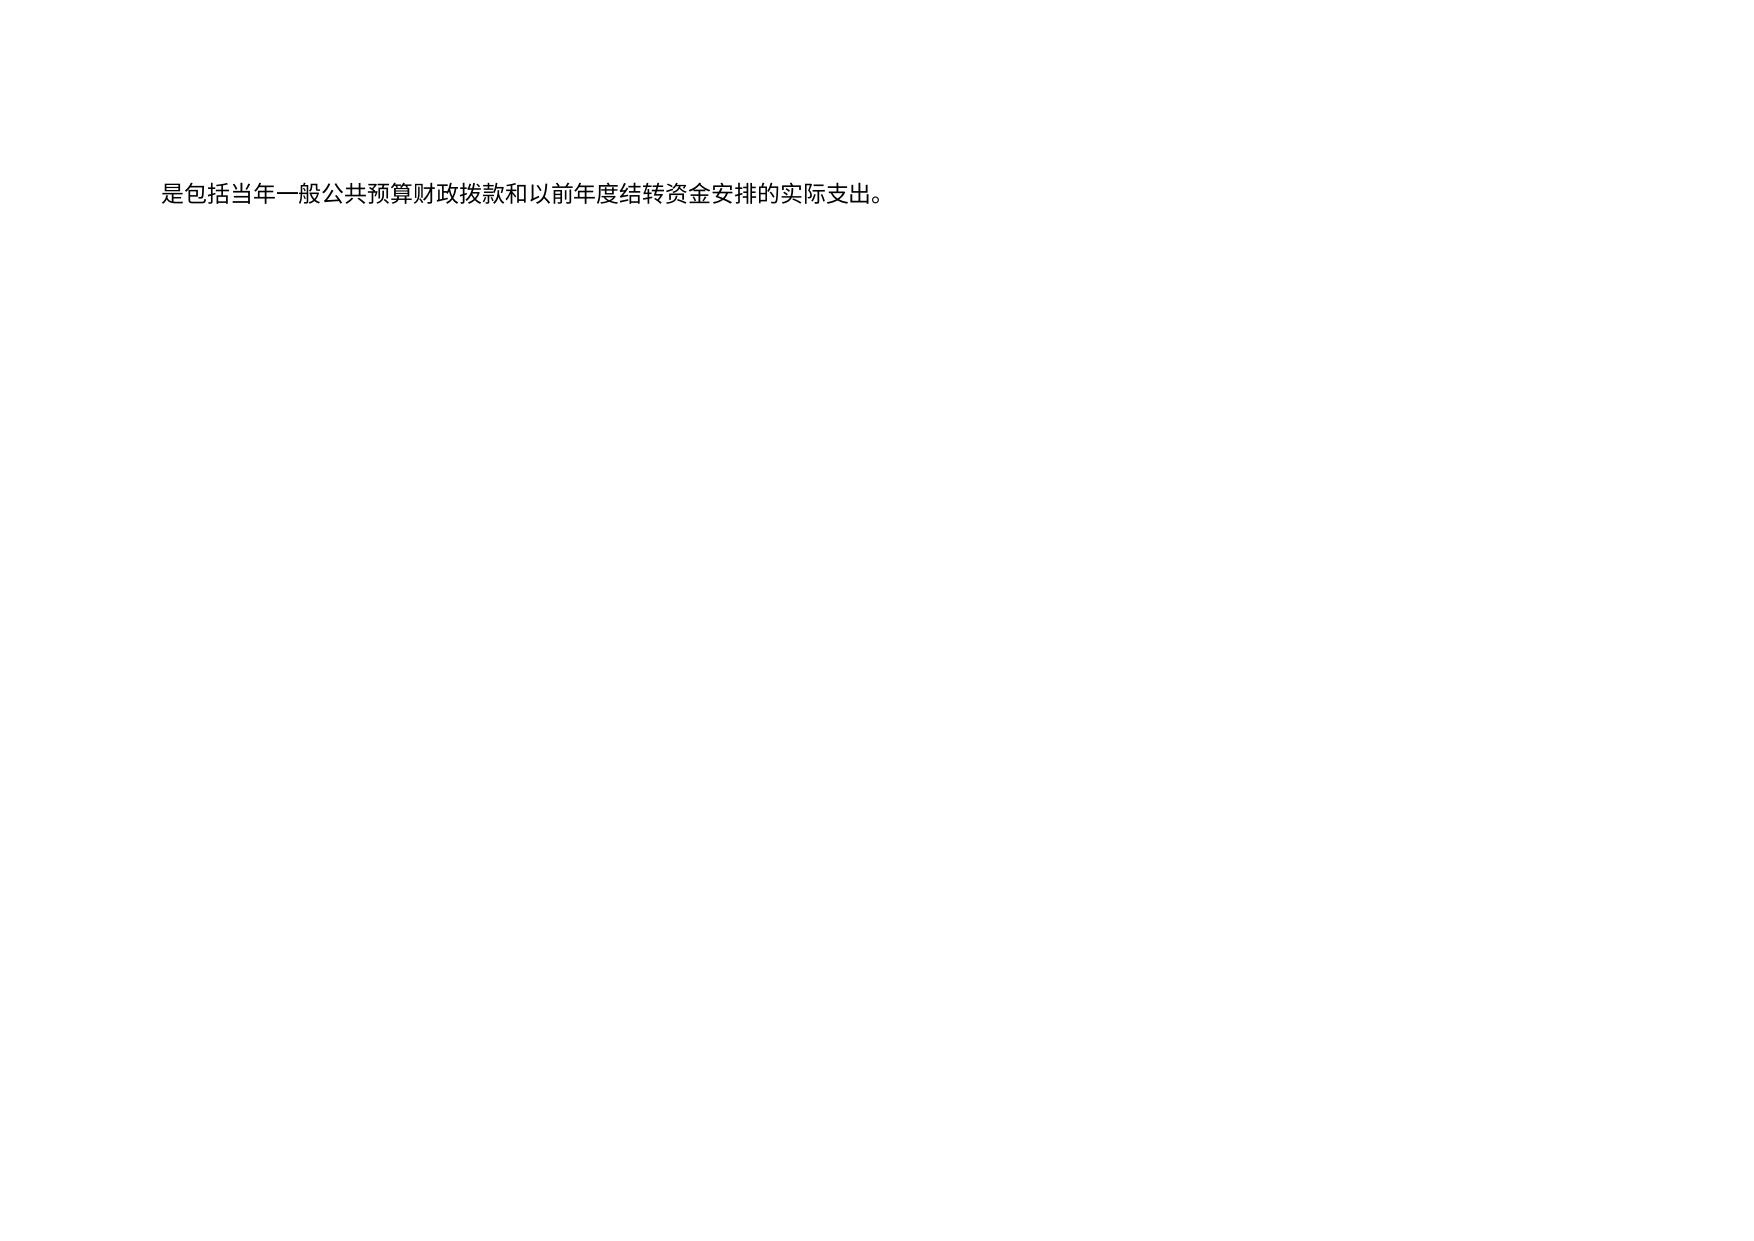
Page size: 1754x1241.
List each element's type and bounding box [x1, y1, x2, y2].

table_cell [150, 160, 1610, 258]
